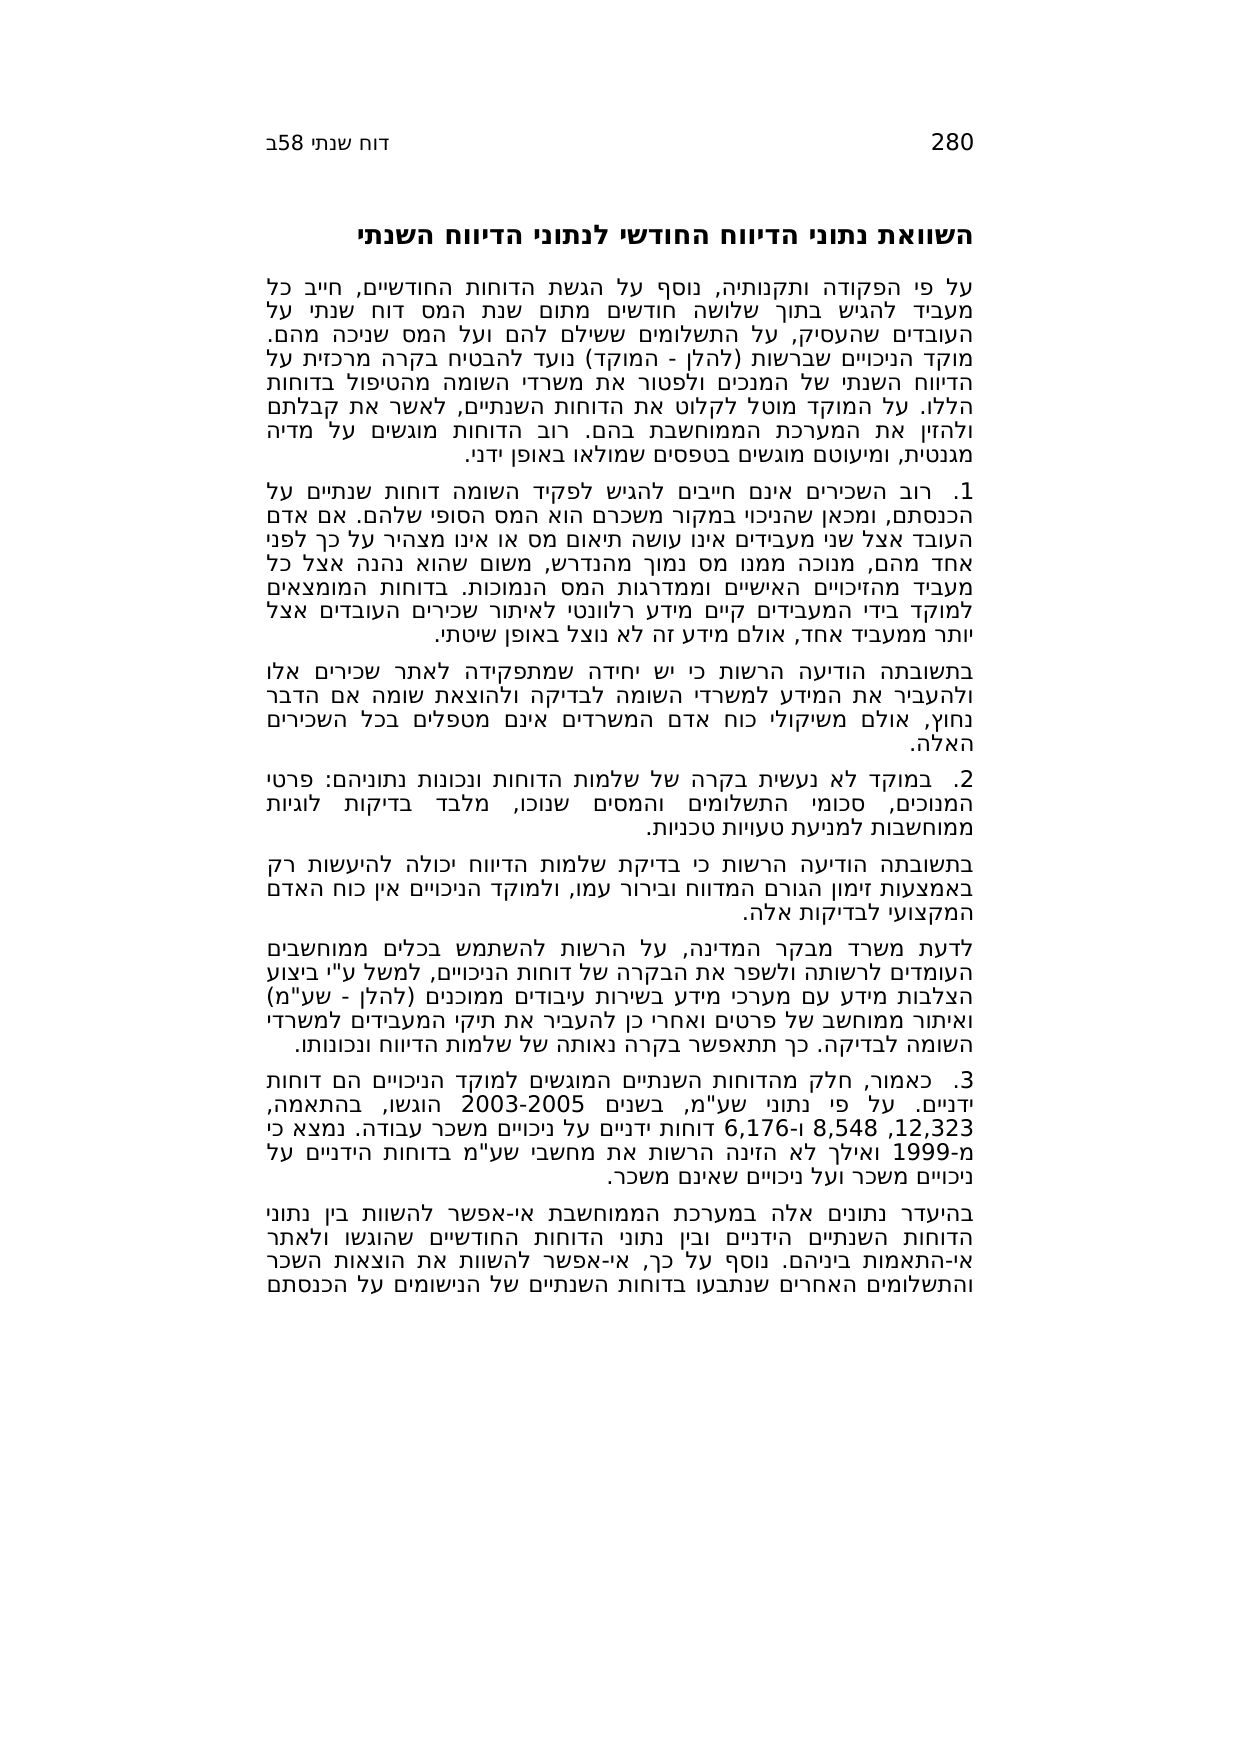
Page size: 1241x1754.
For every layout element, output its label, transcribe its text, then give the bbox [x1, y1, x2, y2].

text על פי הפקודה ותקנותיה, נוסף על הגשת הדוחות החודשיים, חייב כל מעביד להגיש בתוך שלושה חודשים מתום שנת המס דוח שנתי על העובדים שהעסיק, על התשלומים ששילם להם ועל המס שניכה מהם. מוקד הניכויים שברשות (להלן - המוקד) נועד להבטיח בקרה מרכזית על הדיווח השנתי של המנכים ולפטור את משרדי השומה מהטיפול בדוחות הללו. על המוקד מוטל לקלוט את הדוחות השנתיים, לאשר את קבלתם ולהזין את המערכת הממוחשבת בהם. רוב הדוחות מוגשים על מדיה מגנטית, ומיעוטם מוגשים בטפסים שמולאו באופן ידני. [266, 276, 974, 467]
text בתשובתה הודיעה הרשות כי יש יחידה שמתפקידה לאתר שכירים אלו ולהעביר את המידע למשרדי השומה לבדיקה ולהוצאת שומה אם הדבר נחוץ, אולם משיקולי כוח אדם המשרדים אינם מטפלים בכל השכירים האלה. [266, 660, 974, 756]
text בתשובתה הודיעה הרשות כי בדיקת שלמות הדיווח יכולה להיעשות רק באמצעות זימון הגורם המדווח ובירור עמו, ולמוקד הניכויים אין כוח האדם המקצועי לבדיקות אלה. [266, 853, 974, 925]
text השוואת נתוני הדיווח החודשי לנתוני הדיווח השנתי [266, 219, 974, 251]
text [266, 1202, 974, 1298]
text 1. רוב השכירים אינם חייבים להגיש לפקיד השומה דוחות שנתיים על הכנסתם, ומכאן שהניכוי במקור משכרם הוא המס הסופי שלהם. אם אדם העובד אצל שני מעבידים אינו עושה תיאום מס או אינו מצהיר על כך לפני אחד מהם, מנוכה ממנו מס נמוך מהנדרש, משום שהוא נהנה אצל כל מעביד מהזיכויים האישיים וממדרגות המס הנמוכות. בדוחות המומצאים למוקד בידי המעבידים קיים מידע רלוונטי לאיתור שכירים העובדים אצל יותר ממעביד אחד, אולם מידע זה לא נוצל באופן שיטתי. [266, 480, 974, 648]
text 3. כאמור, חלק מהדוחות השנתיים המוגשים למוקד הניכויים הם דוחות ידניים. על פי נתוני שע"מ, בשנים 2003-2005 הוגשו, בהתאמה, 12,323, 8,548 ו-6,176 דוחות ידניים על ניכויים משכר עבודה. נמצא כי מ-1999 ואילך לא הזינה הרשות את מחשבי שע"מ בדוחות הידניים על ניכויים משכר ועל ניכויים שאינם משכר. [266, 1069, 974, 1189]
text לדעת משרד מבקר המדינה, על הרשות להשתמש בכלים ממוחשבים העומדים לרשותה ולשפר את הבקרה של דוחות הניכויים, למשל ע"י ביצוע הצלבות מידע עם מערכי מידע בשירות עיבודים ממוכנים (להלן - שע"מ) ואיתור ממוחשב של פרטים ואחרי כן להעביר את תיקי המעבידים למשרדי השומה לבדיקה. כך תתאפשר בקרה נאותה של שלמות הדיווח ונכונותו. [266, 937, 974, 1057]
text 2. במוקד לא נעשית בקרה של שלמות הדוחות ונכונות נתוניהם: פרטי המנוכים, סכומי התשלומים והמסים שנוכו, מלבד בדיקות לוגיות ממוחשבות למניעת טעויות טכניות. [266, 768, 974, 840]
